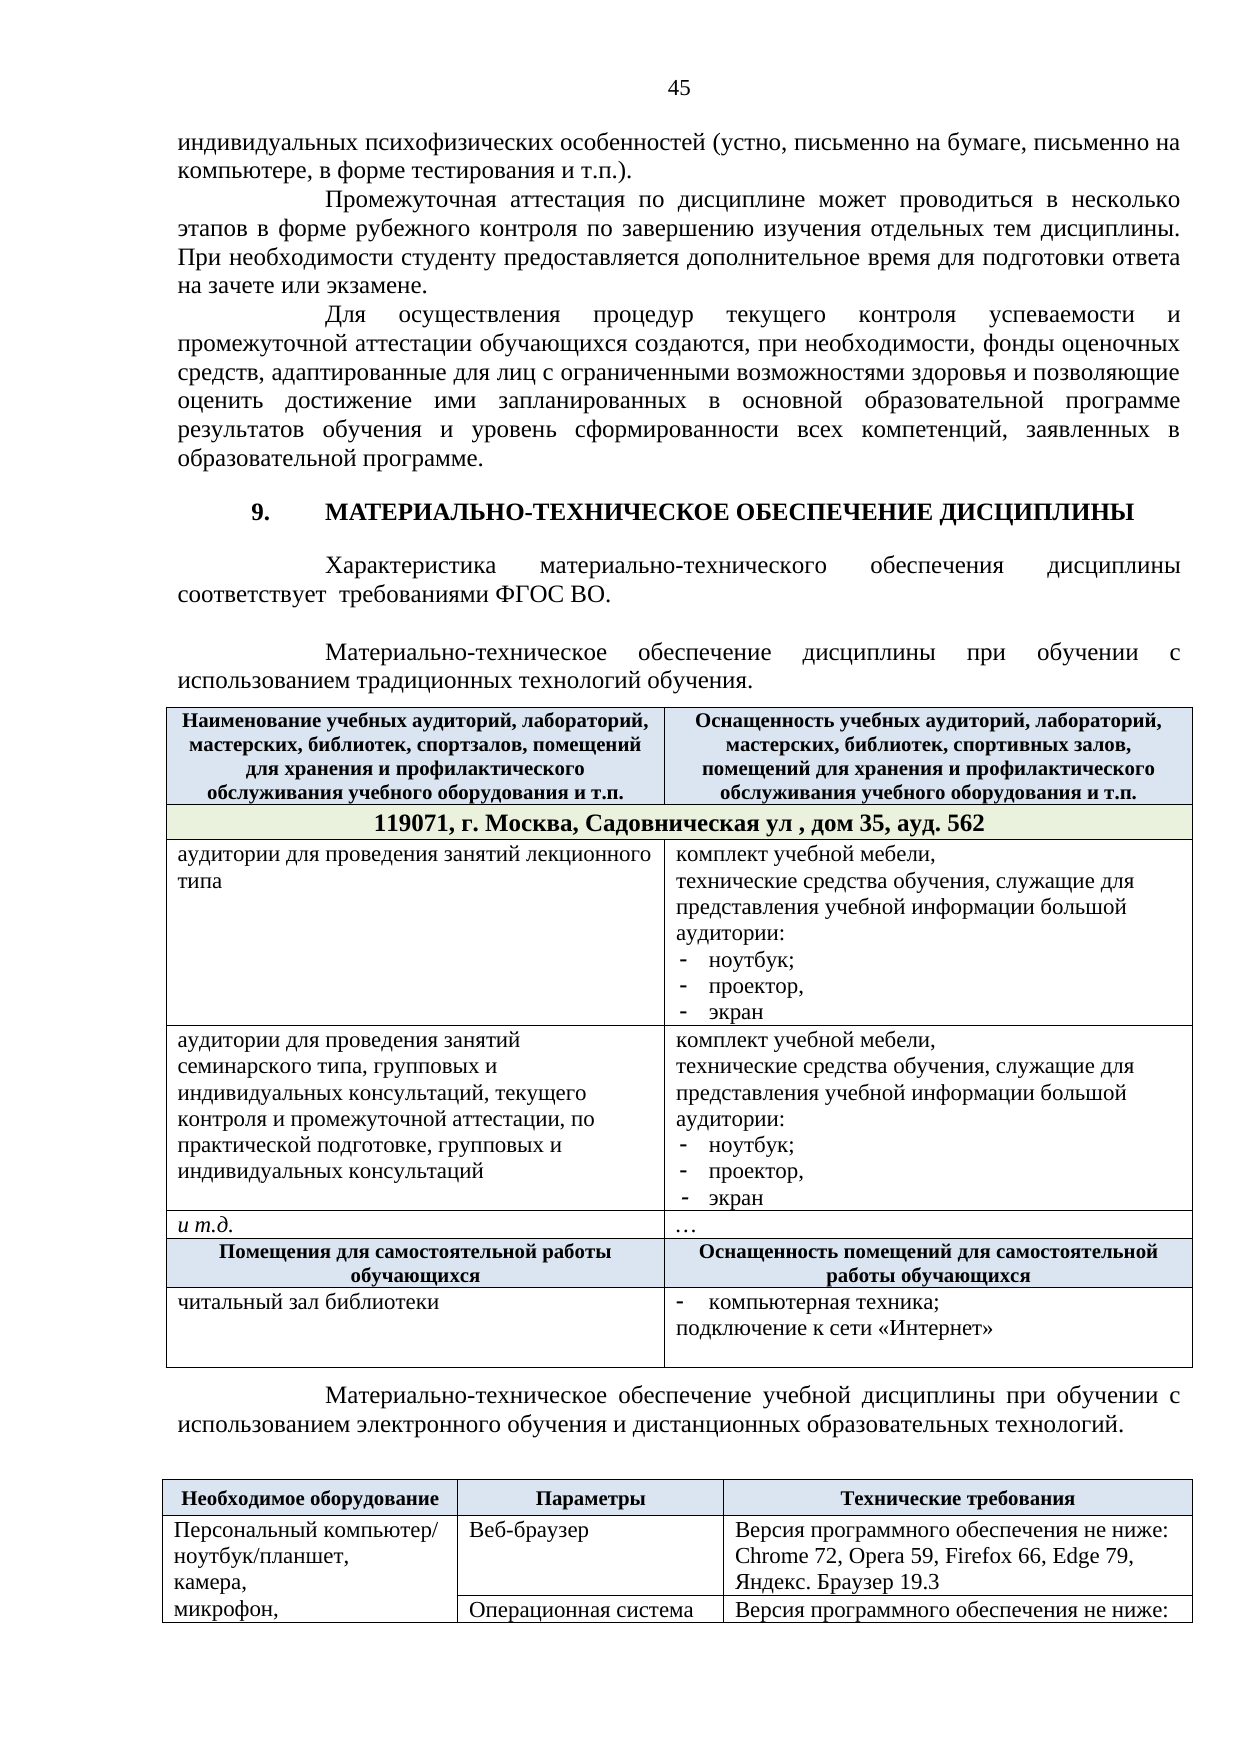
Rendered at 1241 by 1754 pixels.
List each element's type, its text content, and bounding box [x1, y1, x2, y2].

table_cell компьютерная техника; подключение к сети «Интернет» [665, 1288, 1192, 1367]
table_header Технические требования [724, 1480, 1192, 1515]
table_cell Оснащенность помещений для самостоятельной работы обучающихся [665, 1239, 1192, 1287]
table_cell комплект учебной мебели, технические средства обучения, служащие для представления учебной информации большой аудитории: ноутбук; проектор, экран [665, 840, 1192, 1025]
table_cell … [665, 1211, 1192, 1238]
table_cell аудитории для проведения занятий семинарского типа, групповых и индивидуальных консультаций, текущего контроля и промежуточной аттестации, по практической подготовке, групповых и индивидуальных консультаций [167, 1026, 664, 1210]
table_cell комплект учебной мебели, технические средства обучения, служащие для представления учебной информации большой аудитории: ноутбук; проектор, экран [665, 1026, 1192, 1210]
table_header Необходимое оборудование [163, 1480, 457, 1515]
table_cell читальный зал библиотеки [167, 1288, 664, 1367]
table_cell 119071, г. Москва, Садовническая ул , дом 35, ауд. 562 [167, 805, 1192, 839]
list Материально-техническое обеспечение дисциплины при обучении с использованием традиционных технологий обучения. [177, 637, 1181, 694]
table_header Наименование учебных аудиторий, лабораторий, мастерских, библиотек, спортзалов, помещений для хранения и профилактического обслуживания учебного оборудования и т.п. [167, 708, 664, 804]
table_cell Веб-браузер [458, 1516, 723, 1595]
table_cell Помещения для самостоятельной работы обучающихся [167, 1239, 664, 1287]
list Материально-техническое обеспечение учебной дисциплины при обучении с использованием электронного обучения и дистанционных образовательных технологий. [177, 1381, 1181, 1438]
list Характеристика материально-технического обеспечения дисциплины соответствует требованиями ФГОС ВО. [177, 550, 1181, 608]
table_cell Версия программного обеспечения не ниже: Chrome 72, Opera 59, Firefox 66, Edge 79, Яндекс. Браузер 19.3 [724, 1516, 1192, 1595]
list Для осуществления процедур текущего контроля успеваемости и промежуточной аттестации обучающихся создаются, при необходимости, фонды оценочных средств, адаптированные для лиц с ограниченными возможностями здоровья и позволяющие оценить достижение ими запланированных в основной образовательной программе результатов обучения и уровень сформированности всех компетенций, заявленных в образовательной программе. [177, 299, 1181, 472]
table_cell и т.д. [167, 1211, 664, 1238]
table_cell аудитории для проведения занятий лекционного типа [167, 840, 664, 1025]
table_cell Персональный компьютер/ ноутбук/планшет, камера, микрофон, динамики, доступ в сеть Интернет [163, 1516, 457, 1622]
table_header Оснащенность учебных аудиторий, лабораторий, мастерских, библиотек, спортивных залов, помещений для хранения и профилактического обслуживания учебного оборудования и т.п. [665, 708, 1192, 804]
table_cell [458, 1596, 723, 1622]
table_header Параметры [458, 1480, 723, 1515]
list Промежуточная аттестация по дисциплине может проводиться в несколько этапов в форме рубежного контроля по завершению изучения отдельных тем дисциплины. При необходимости студенту предоставляется дополнительное время для подготовки ответа на зачете или экзамене. [177, 184, 1181, 299]
subtitle МАТЕРИАЛЬНО-ТЕХНИЧЕСКОЕ ОБЕСПЕЧЕНИЕ ДИСЦИПЛИНЫ [251, 497, 1181, 525]
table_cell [724, 1596, 1192, 1622]
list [177, 127, 1181, 184]
